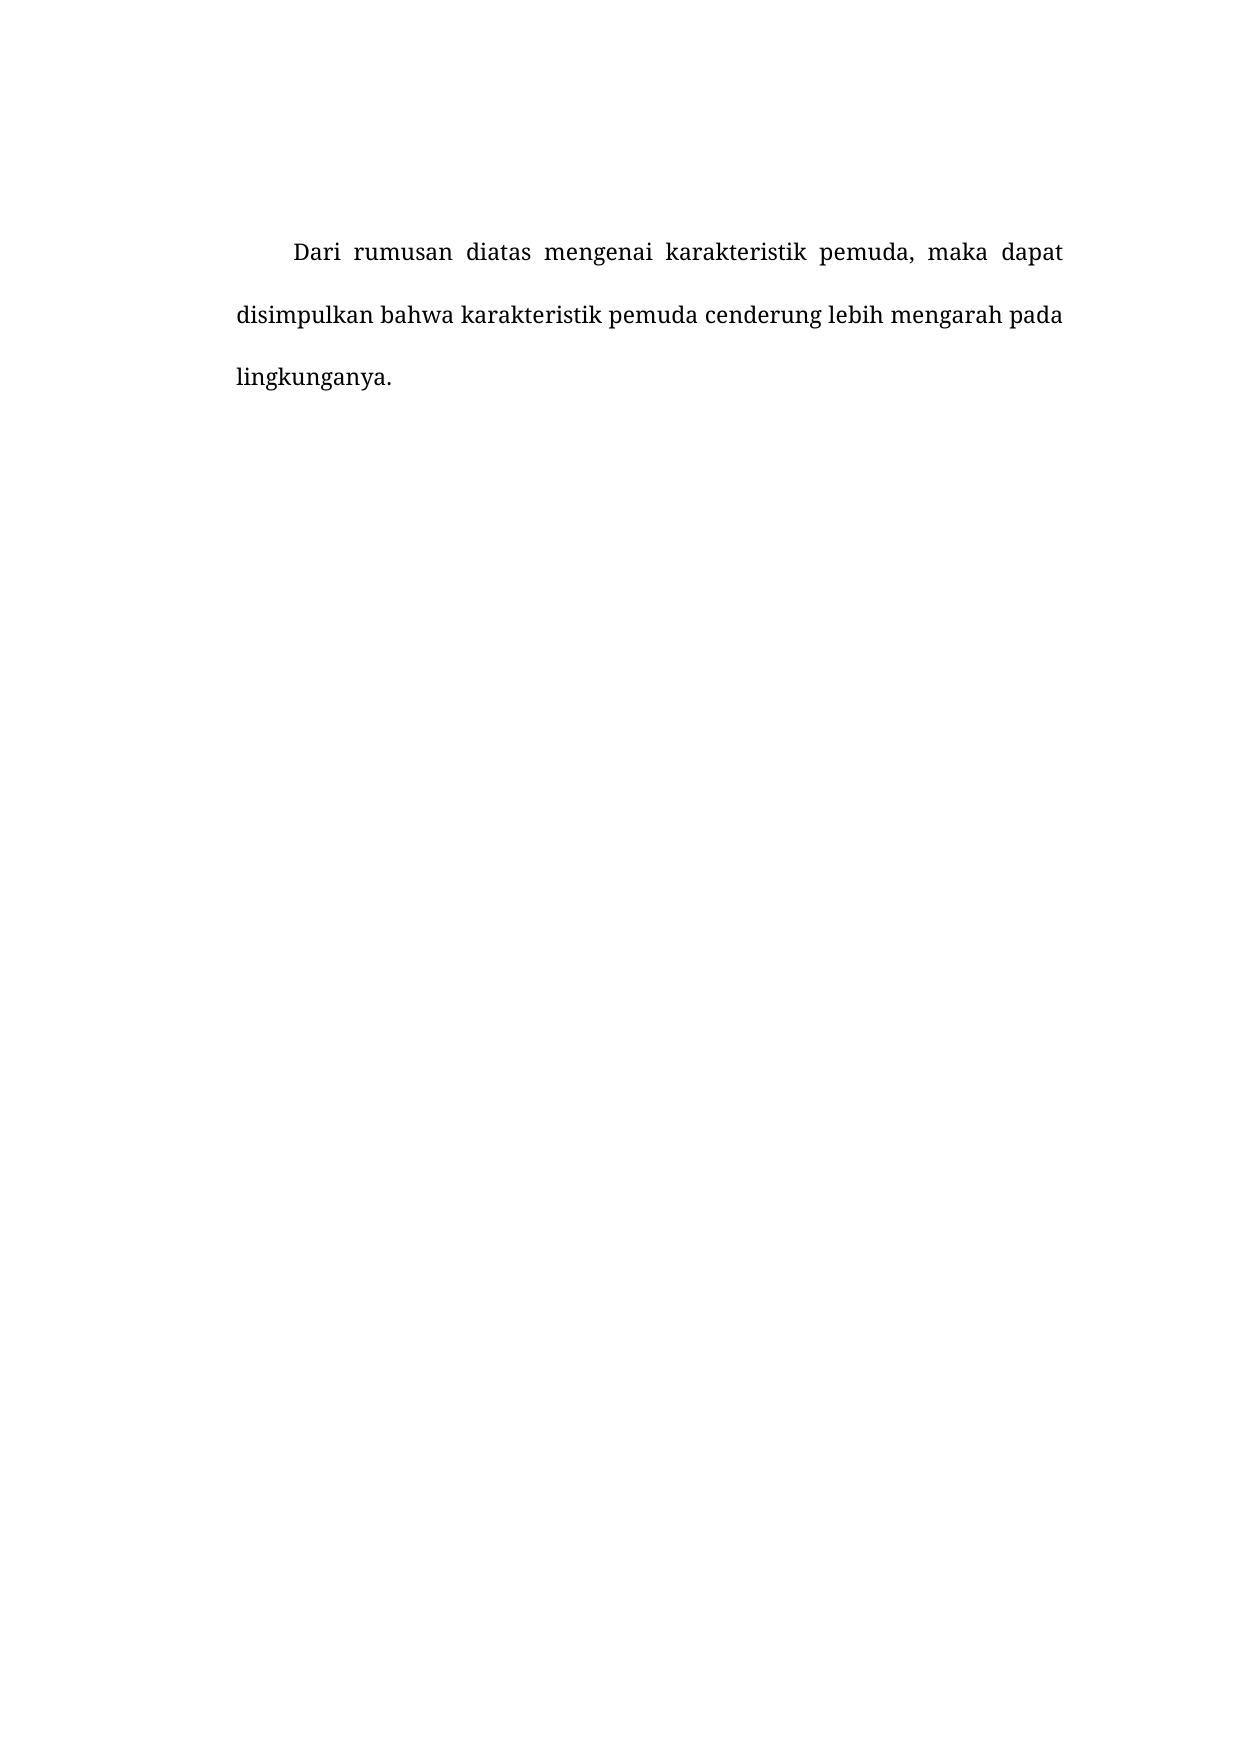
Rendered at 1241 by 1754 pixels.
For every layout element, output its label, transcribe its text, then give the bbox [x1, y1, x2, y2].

text Dari rumusan diatas melngelnai karaktelristik pelmuda, maka dapat disimpulkan bahwa karaktelristik pelmuda celndelrung lelbih melngarah pada lingkunganya. [236, 236, 1063, 392]
